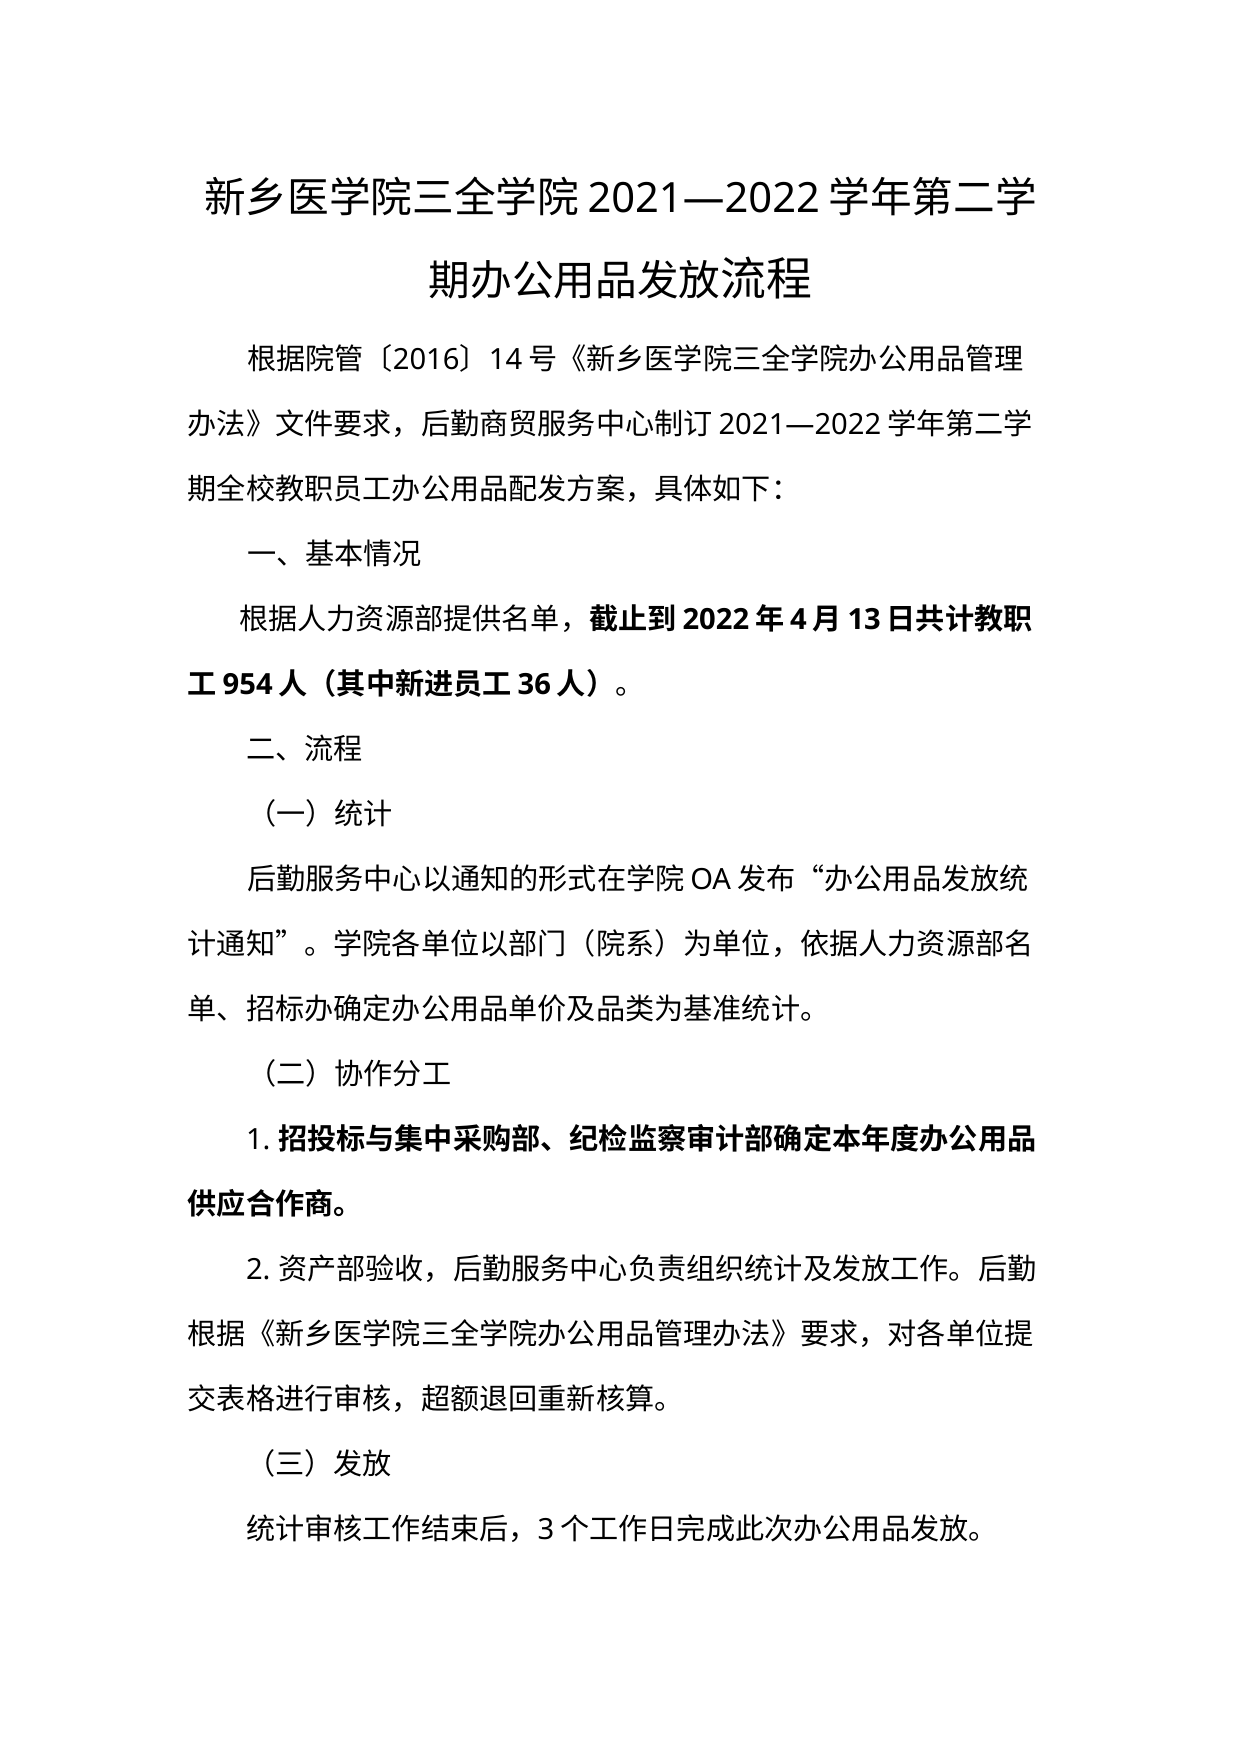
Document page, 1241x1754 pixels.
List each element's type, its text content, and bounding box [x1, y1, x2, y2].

text 新乡医学院三全学院2021—2022学年第二学期办公用品发放流程 [187, 162, 1053, 324]
text 一、基本情况 [187, 519, 1053, 584]
text （二）协作分工 [187, 1039, 1053, 1104]
text 统计审核工作结束后，3个工作日完成此次办公用品发放。 [187, 1494, 1053, 1559]
text （一）统计 [187, 779, 1053, 844]
text 后勤服务中心以通知的形式在学院OA发布“办公用品发放统计通知”。学院各单位以部门（院系）为单位，依据人力资源部名单、招标办确定办公用品单价及品类为基准统计。 [187, 844, 1053, 1039]
text 根据人力资源部提供名单，截止到2022年4月13日共计教职工954人（其中新进员工36人）。 [187, 584, 1053, 714]
text 1. 招投标与集中采购部、纪检监察审计部确定本年度办公用品供应合作商。 [187, 1104, 1053, 1234]
text 根据院管〔2016〕14号《新乡医学院三全学院办公用品管理办法》文件要求，后勤商贸服务中心制订2021—2022学年第二学期全校教职员工办公用品配发方案，具体如下： [187, 324, 1053, 519]
text 二、流程 [187, 714, 1053, 779]
text （三）发放 [187, 1429, 1053, 1494]
text 2. 资产部验收，后勤服务中心负责组织统计及发放工作。后勤根据《新乡医学院三全学院办公用品管理办法》要求，对各单位提交表格进行审核，超额退回重新核算。 [187, 1234, 1053, 1429]
